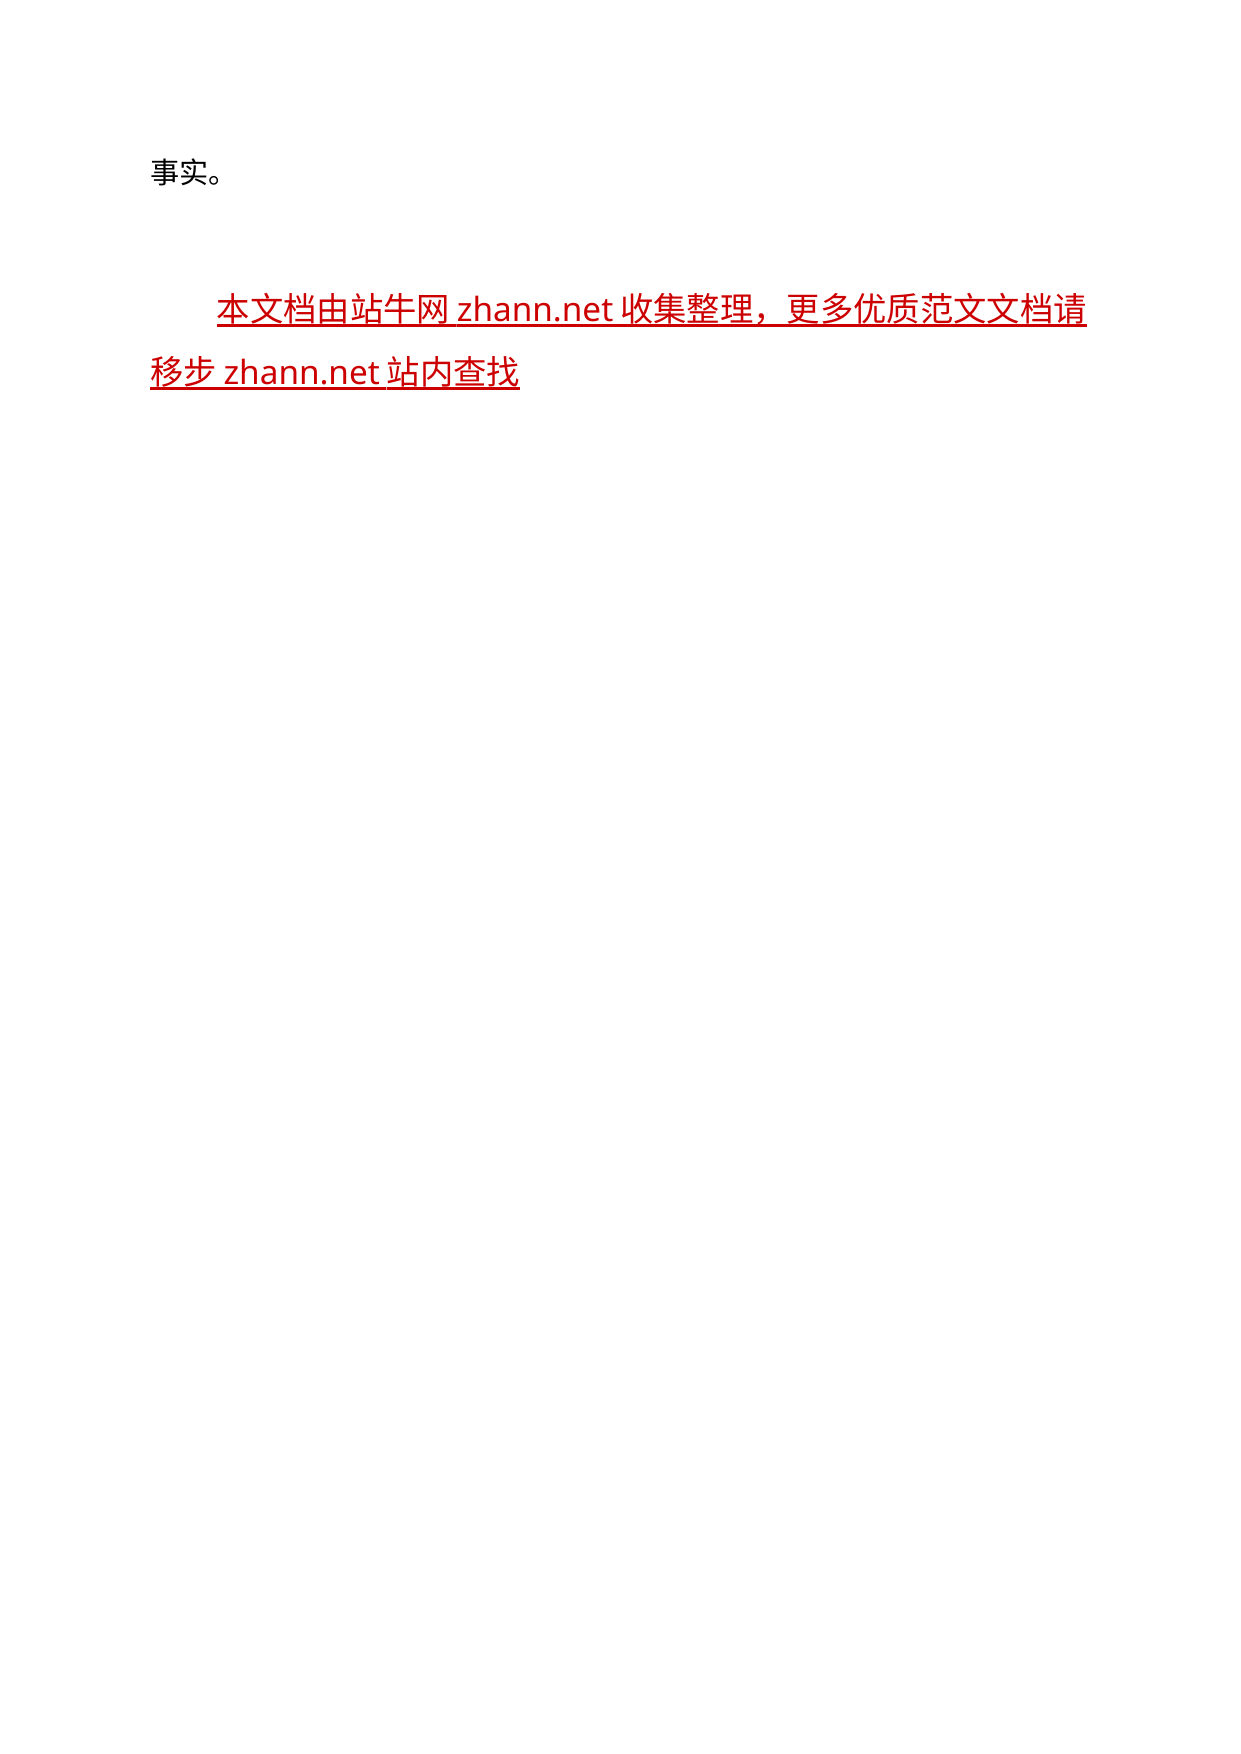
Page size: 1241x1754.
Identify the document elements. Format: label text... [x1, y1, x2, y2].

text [150, 150, 1090, 192]
text 本文档由站牛网zhann.net收集整理，更多优质范文文档请移步zhann.net站内查找 [150, 283, 1090, 394]
